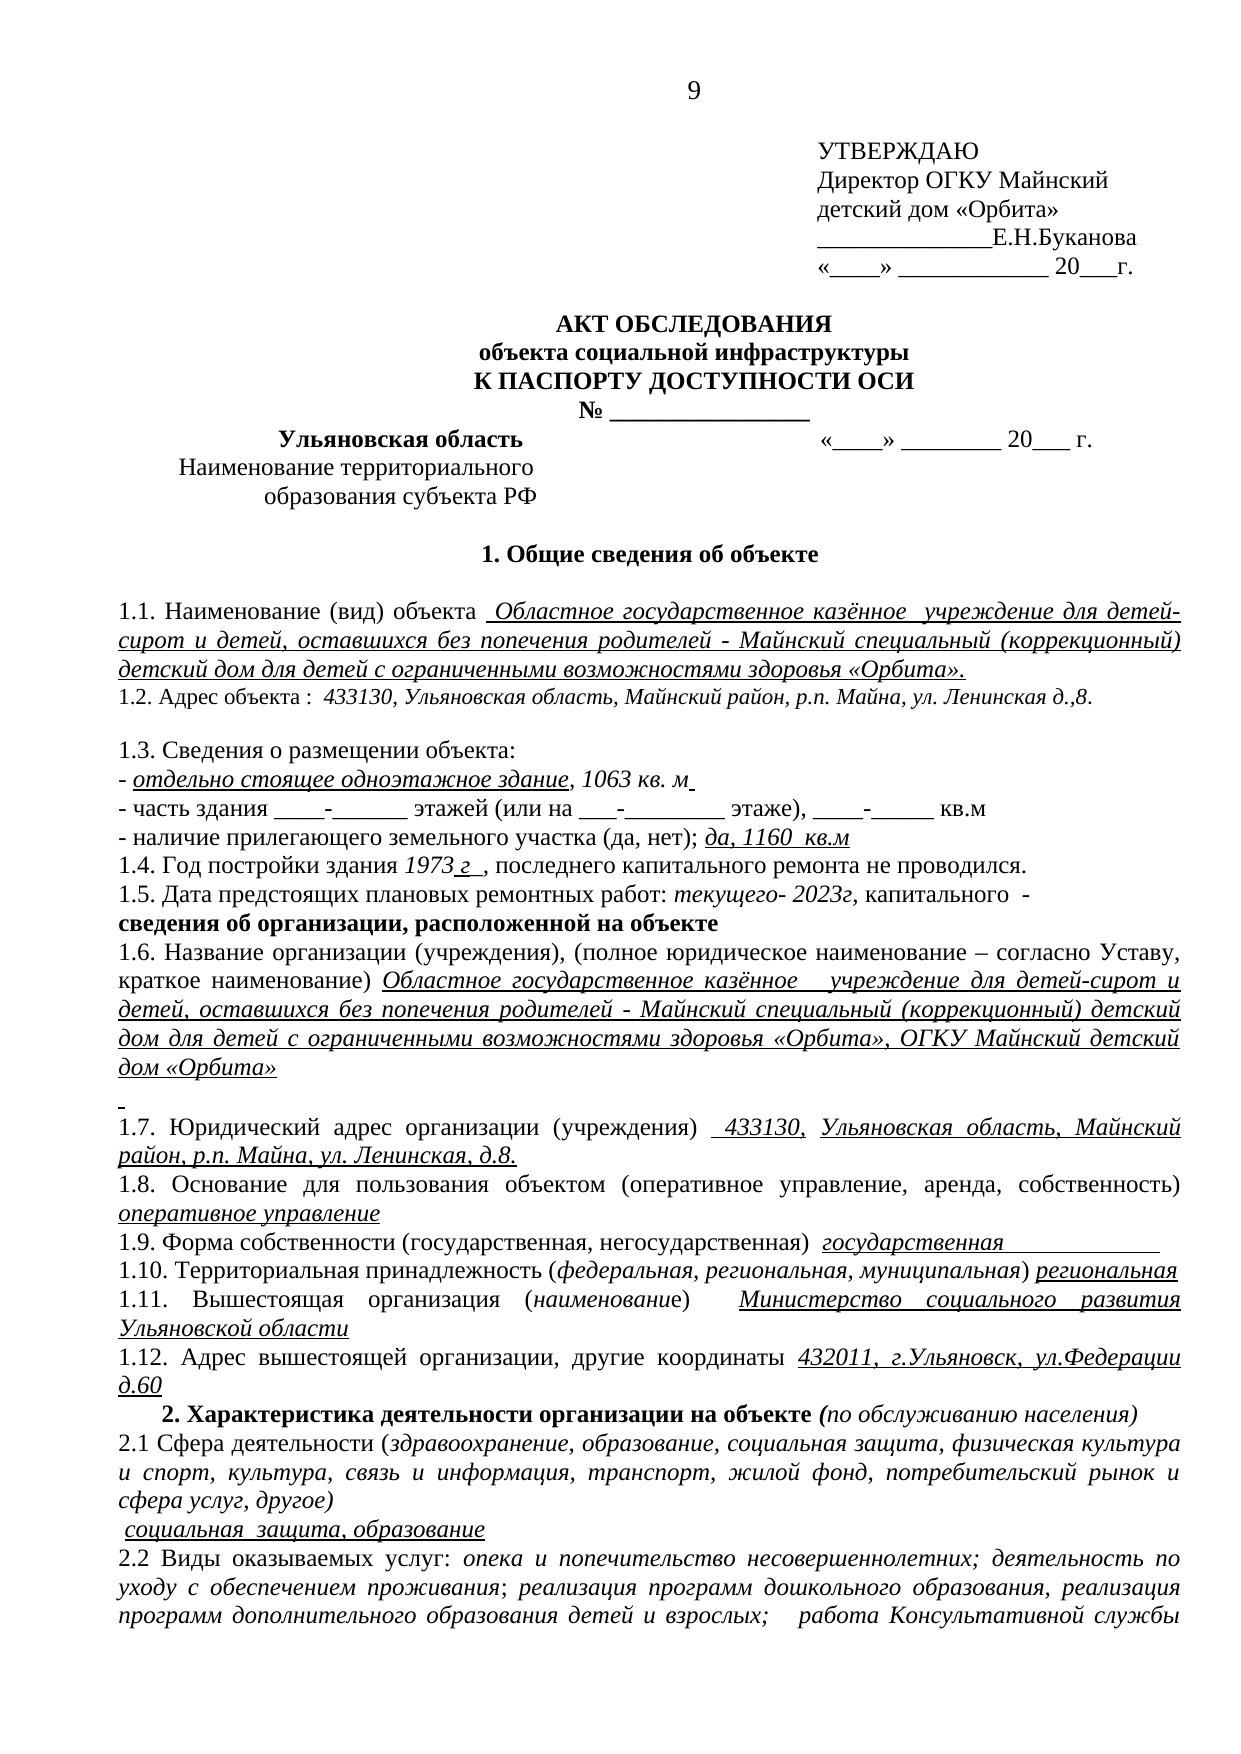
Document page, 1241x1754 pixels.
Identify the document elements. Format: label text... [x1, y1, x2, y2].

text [118, 1543, 1181, 1629]
text «____» ____________ 20___г. [817, 251, 1181, 280]
text АКТ ОБСЛЕДОВАНИЯ [118, 309, 1181, 337]
text 1.1. Наименование (вид) объекта Областное государственное казённое учреждение для детей-сирот и детей, оставшихся без попечения родителей - Майнский специальный (коррекционный) детский дом для детей с ограниченными возможностями здоровья «Орбита». [118, 596, 1181, 650]
text № ________________ [118, 395, 1181, 424]
text 1.6. Название организации (учреждения), (полное юридическое наименование – согласно Уставу, краткое наименование) Областное государственное казённое учреждение для детей-сирот и детей, оставшихся без попечения родителей - Майнский специальный (коррекционный) детский дом для детей с ограниченными возможностями здоровья «Орбита», ОГКУ Майнский детский дом «Орбита» [118, 1021, 1181, 1080]
text ______________Е.Н.Буканова [817, 222, 1181, 251]
text - наличие прилегающего земельного участка (да, нет); да, 1160 кв.м [118, 822, 1181, 850]
list 1.2. Адрес объекта : 433130, Ульяновская область, Майнский район, р.п. Майна, ул. Ленинская д.,8. [118, 682, 1181, 710]
text 1.3. Сведения о размещении объекта: [118, 735, 1181, 764]
text 1. Общие сведения об объекте [118, 539, 1181, 567]
text объекта социальной инфраструктуры [118, 337, 1181, 366]
text сведения об организации, расположенной на объекте [118, 908, 1181, 937]
text 1.6. Название организации (учреждения), (полное юридическое наименование – согласно Уставу, краткое наименование) Областное государственное казённое учреждение для детей-сирот и детей, оставшихся без попечения родителей - Майнский специальный (коррекционный) детский дом для детей с ограниченными возможностями здоровья «Орбита», ОГКУ Майнский детский дом «Орбита» [118, 937, 1181, 1019]
text 1.7. Юридический адрес организации (учреждения) 433130, Ульяновская область, Майнский район, р.п. Майна, ул. Ленинская, д.8. [118, 1112, 1181, 1169]
text К ПАСПОРТУ ДОСТУПНОСТИ ОСИ [118, 366, 1181, 395]
text 1.1. Наименование (вид) объекта Областное государственное казённое учреждение для детей-сирот и детей, оставшихся без попечения родителей - Майнский специальный (коррекционный) детский дом для детей с ограниченными возможностями здоровья «Орбита». [118, 651, 1181, 682]
text Директор ОГКУ Майнский детский дом «Орбита» [817, 165, 1181, 222]
text 1.11. Вышестоящая организация (наименование) Министерство социального развития Ульяновской области [118, 1284, 1181, 1342]
text 1.5. Дата предстоящих плановых ремонтных работ: текущего- 2023г, капитального - [118, 879, 1181, 908]
text 2.1 Сфера деятельности (здравоохранение, образование, социальная защита, физическая культура и спорт, культура, связь и информация, транспорт, жилой фонд, потребительский рынок и сфера услуг, другое) [118, 1428, 1181, 1514]
text социальная защита, образование [118, 1514, 1181, 1543]
text 1.10. Территориальная принадлежность (федеральная, региональная, муниципальная) региональная [118, 1255, 1181, 1284]
text - часть здания ____-______ этажей (или на ___-________ этаже), ____-_____ кв.м [118, 793, 1181, 822]
table_header «____» ________ 20___ г. [605, 424, 1104, 510]
table_header Ульяновская область Наименование территориального образования субъекта РФ [107, 424, 605, 510]
text 1.12. Адрес вышестоящей организации, другие координаты 432011, г.Ульяновск, ул.Федерации д.60 [118, 1342, 1181, 1399]
text УТВЕРЖДАЮ [817, 136, 1181, 165]
text 2. Характеристика деятельности организации на объекте (по обслуживанию населения) [118, 1399, 1181, 1428]
text 1.9. Форма собственности (государственная, негосударственная) государственная [118, 1227, 1181, 1255]
text 1.8. Основание для пользования объектом (оперативное управление, аренда, собственность) оперативное управление [118, 1169, 1181, 1227]
text - отдельно стоящее одноэтажное здание, 1063 кв. м [118, 764, 1181, 793]
text 1.4. Год постройки здания 1973 г_, последнего капитального ремонта не проводился. [118, 850, 1181, 879]
